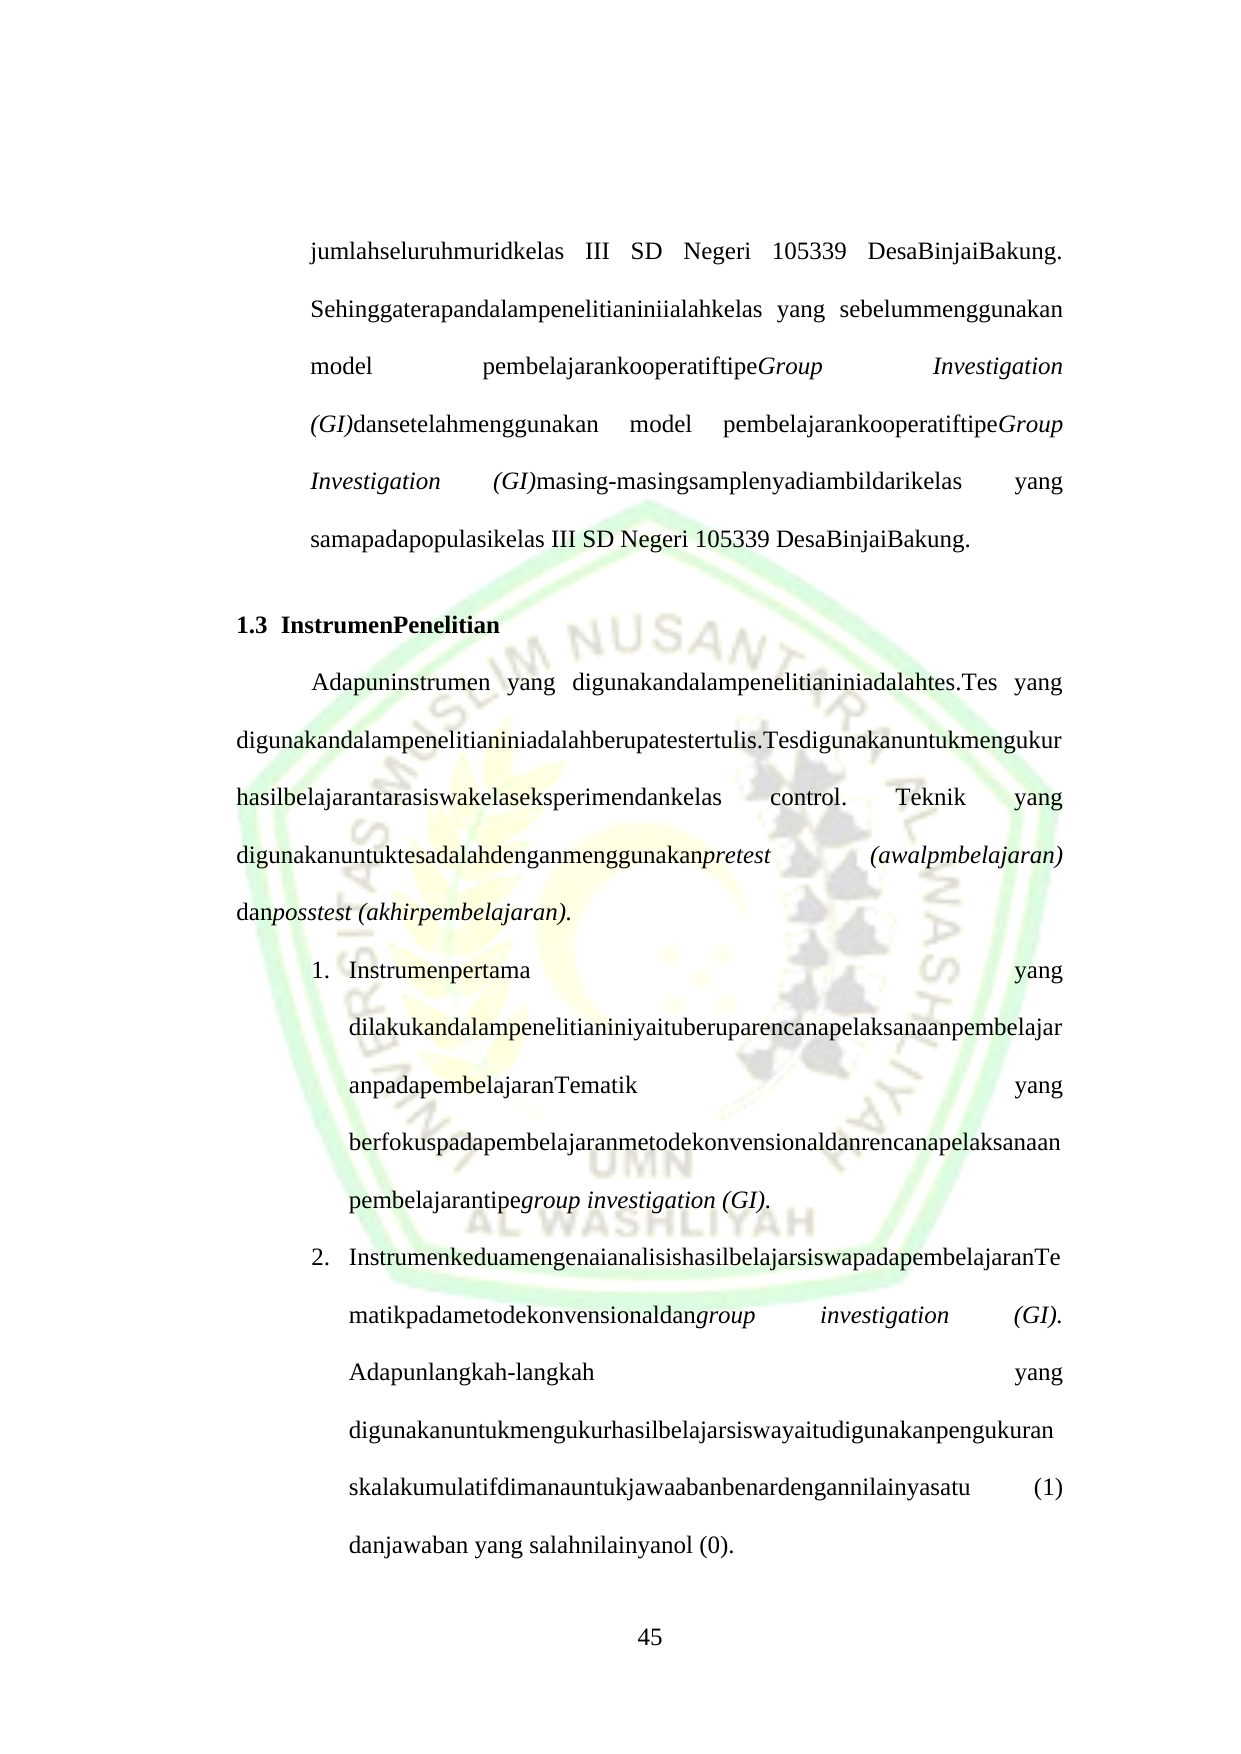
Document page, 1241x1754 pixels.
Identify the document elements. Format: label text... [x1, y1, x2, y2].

list Instrumenpertama yang dilakukandalampenelitianiniyaituberuparencanapelaksanaanpembelajaranpadapembelajaranTematik yang berfokuspadapembelajaranmetodekonvensionaldanrencanapelaksanaanpembelajarantipegroup investigation (GI). [311, 955, 1063, 1214]
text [310, 236, 1063, 552]
list InstrumenPenelitian [236, 610, 1063, 639]
list InstrumenkeduamengenaianalisishasilbelajarsiswapadapembelajaranTematikpadametodekonvensionaldangroup investigation (GI). Adapunlangkah-langkah yang digunakanuntukmengukurhasilbelajarsiswayaitudigunakanpengukuranskalakumulatifdimanauntukjawaabanbenardengannilainyasatu (1) danjawaban yang salahnilainyanol (0). [311, 1242, 1063, 1559]
list Adapuninstrumen yang digunakandalampenelitianiniadalahtes.Tes yang digunakandalampenelitianiniadalahberupatestertulis.Tesdigunakanuntukmengukurhasilbelajarantarasiswakelaseksperimendankelas control. Teknik yang digunakanuntuktesadalahdenganmenggunakanpretest (awalpmbelajaran) danposstest (akhirpembelajaran). [236, 667, 1063, 926]
